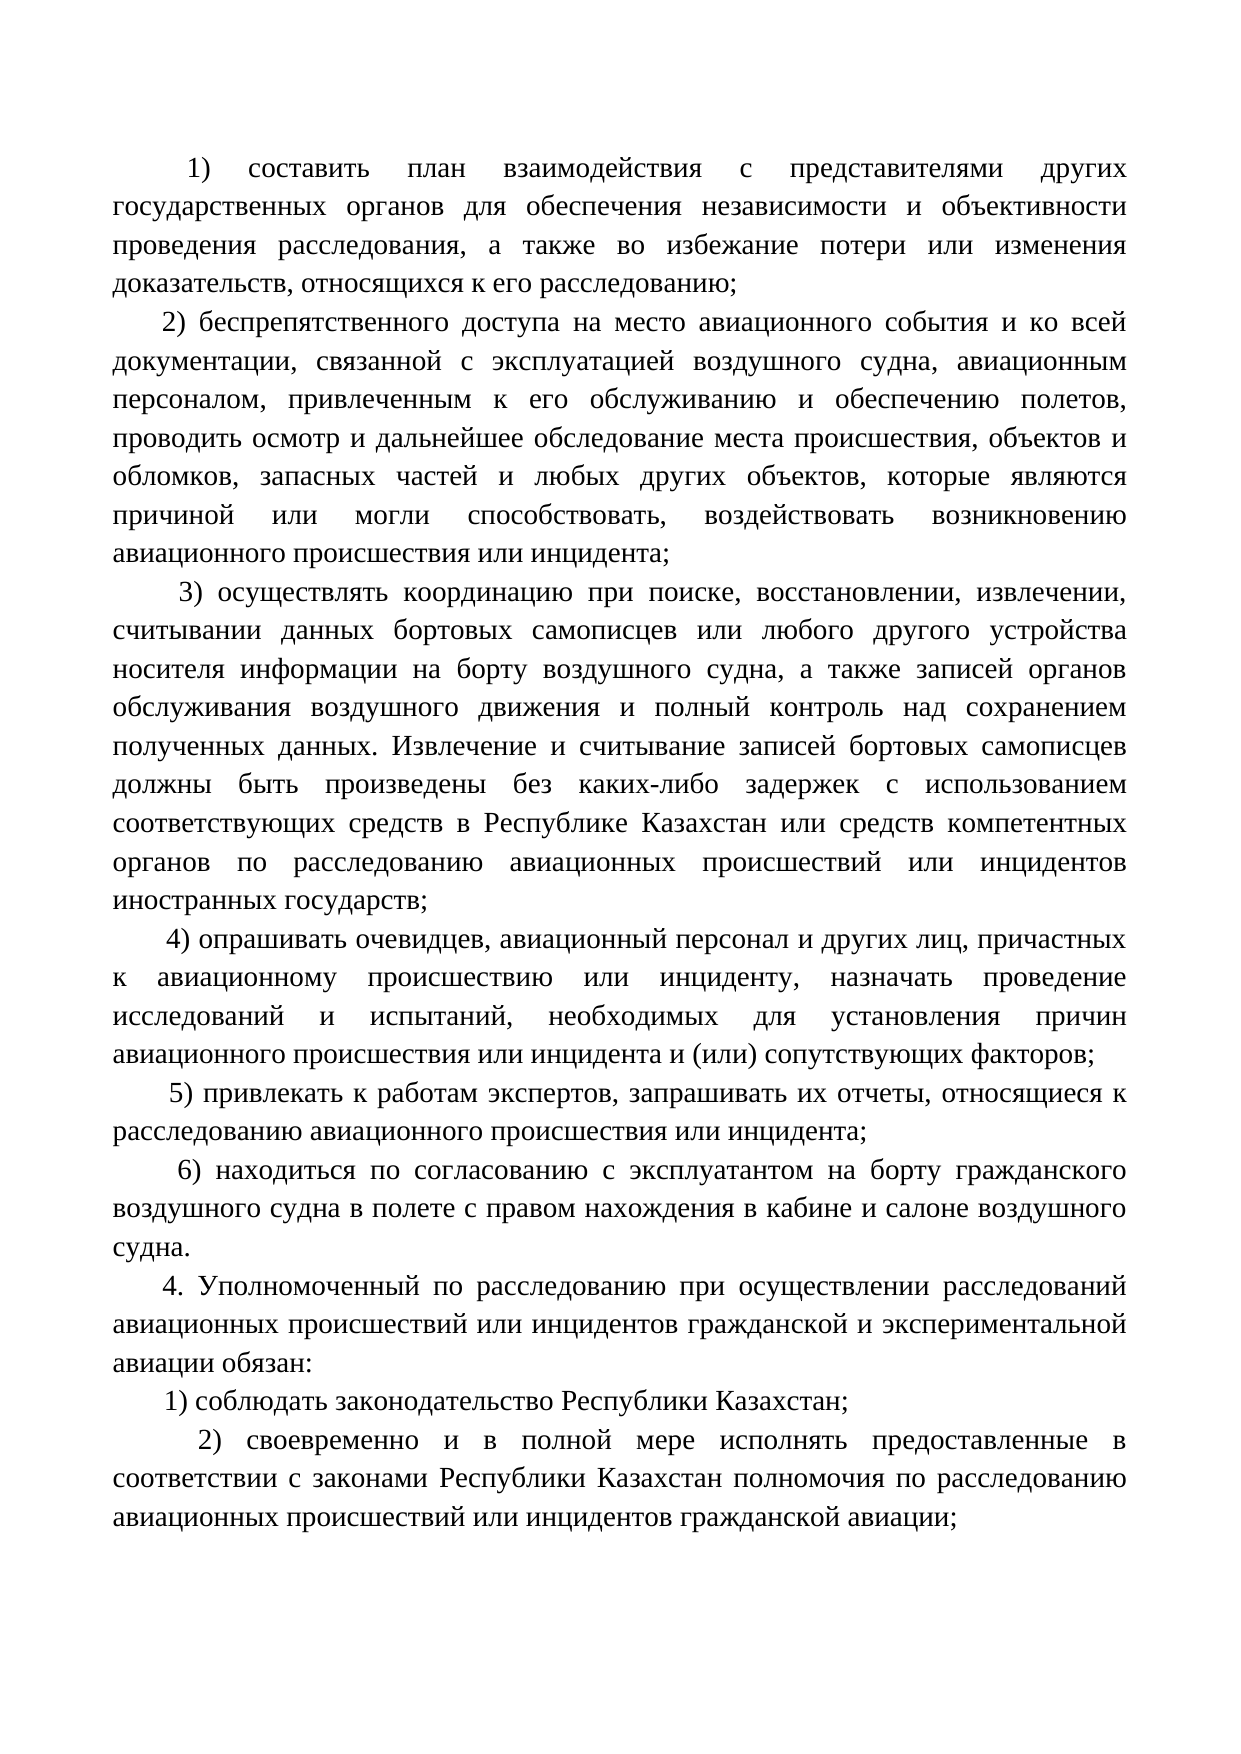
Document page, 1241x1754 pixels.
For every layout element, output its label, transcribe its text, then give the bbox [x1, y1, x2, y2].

text 2) беспрепятственного доступа на место авиационного события и ко всей документации, связанной с эксплуатацией воздушного судна, авиационным персоналом, привлеченным к его обслуживанию и обеспечению полетов, проводить осмотр и дальнейшее обследование места происшествия, объектов и обломков, запасных частей и любых других объектов, которые являются причиной или могли способствовать, воздействовать возникновению авиационного происшествия или инцидента; [112, 304, 1128, 569]
text 5) привлекать к работам экспертов, запрашивать их отчеты, относящиеся к расследованию авиационного происшествия или инцидента; [112, 1075, 1128, 1147]
text 1) соблюдать законодательство Республики Казахстан; [112, 1383, 1128, 1417]
text 4. Уполномоченный по расследованию при осуществлении расследований авиационных происшествий или инцидентов гражданской и экспериментальной авиации обязан: [112, 1268, 1128, 1378]
text 4) опрашивать очевидцев, авиационный персонал и других лиц, причастных к авиационному происшествию или инциденту, назначать проведение исследований и испытаний, необходимых для установления причин авиационного происшествия или инцидента и (или) сопутствующих факторов; [112, 921, 1128, 1070]
text 1) составить план взаимодействия с представителями других государственных органов для обеспечения независимости и объективности проведения расследования, а также во избежание потери или изменения доказательств, относящихся к его расследованию; [112, 150, 1128, 299]
text 3) осуществлять координацию при поиске, восстановлении, извлечении, считывании данных бортовых самописцев или любого другого устройства носителя информации на борту воздушного судна, а также записей органов обслуживания воздушного движения и полный контроль над сохранением полученных данных. Извлечение и считывание записей бортовых самописцев должны быть произведены без каких-либо задержек с использованием соответствующих средств в Республике Казахстан или средств компетентных органов по расследованию авиационных происшествий или инцидентов иностранных государств; [112, 574, 1128, 916]
text 6) находиться по согласованию с эксплуатантом на борту гражданского воздушного судна в полете с правом нахождения в кабине и салоне воздушного судна. [112, 1152, 1128, 1263]
